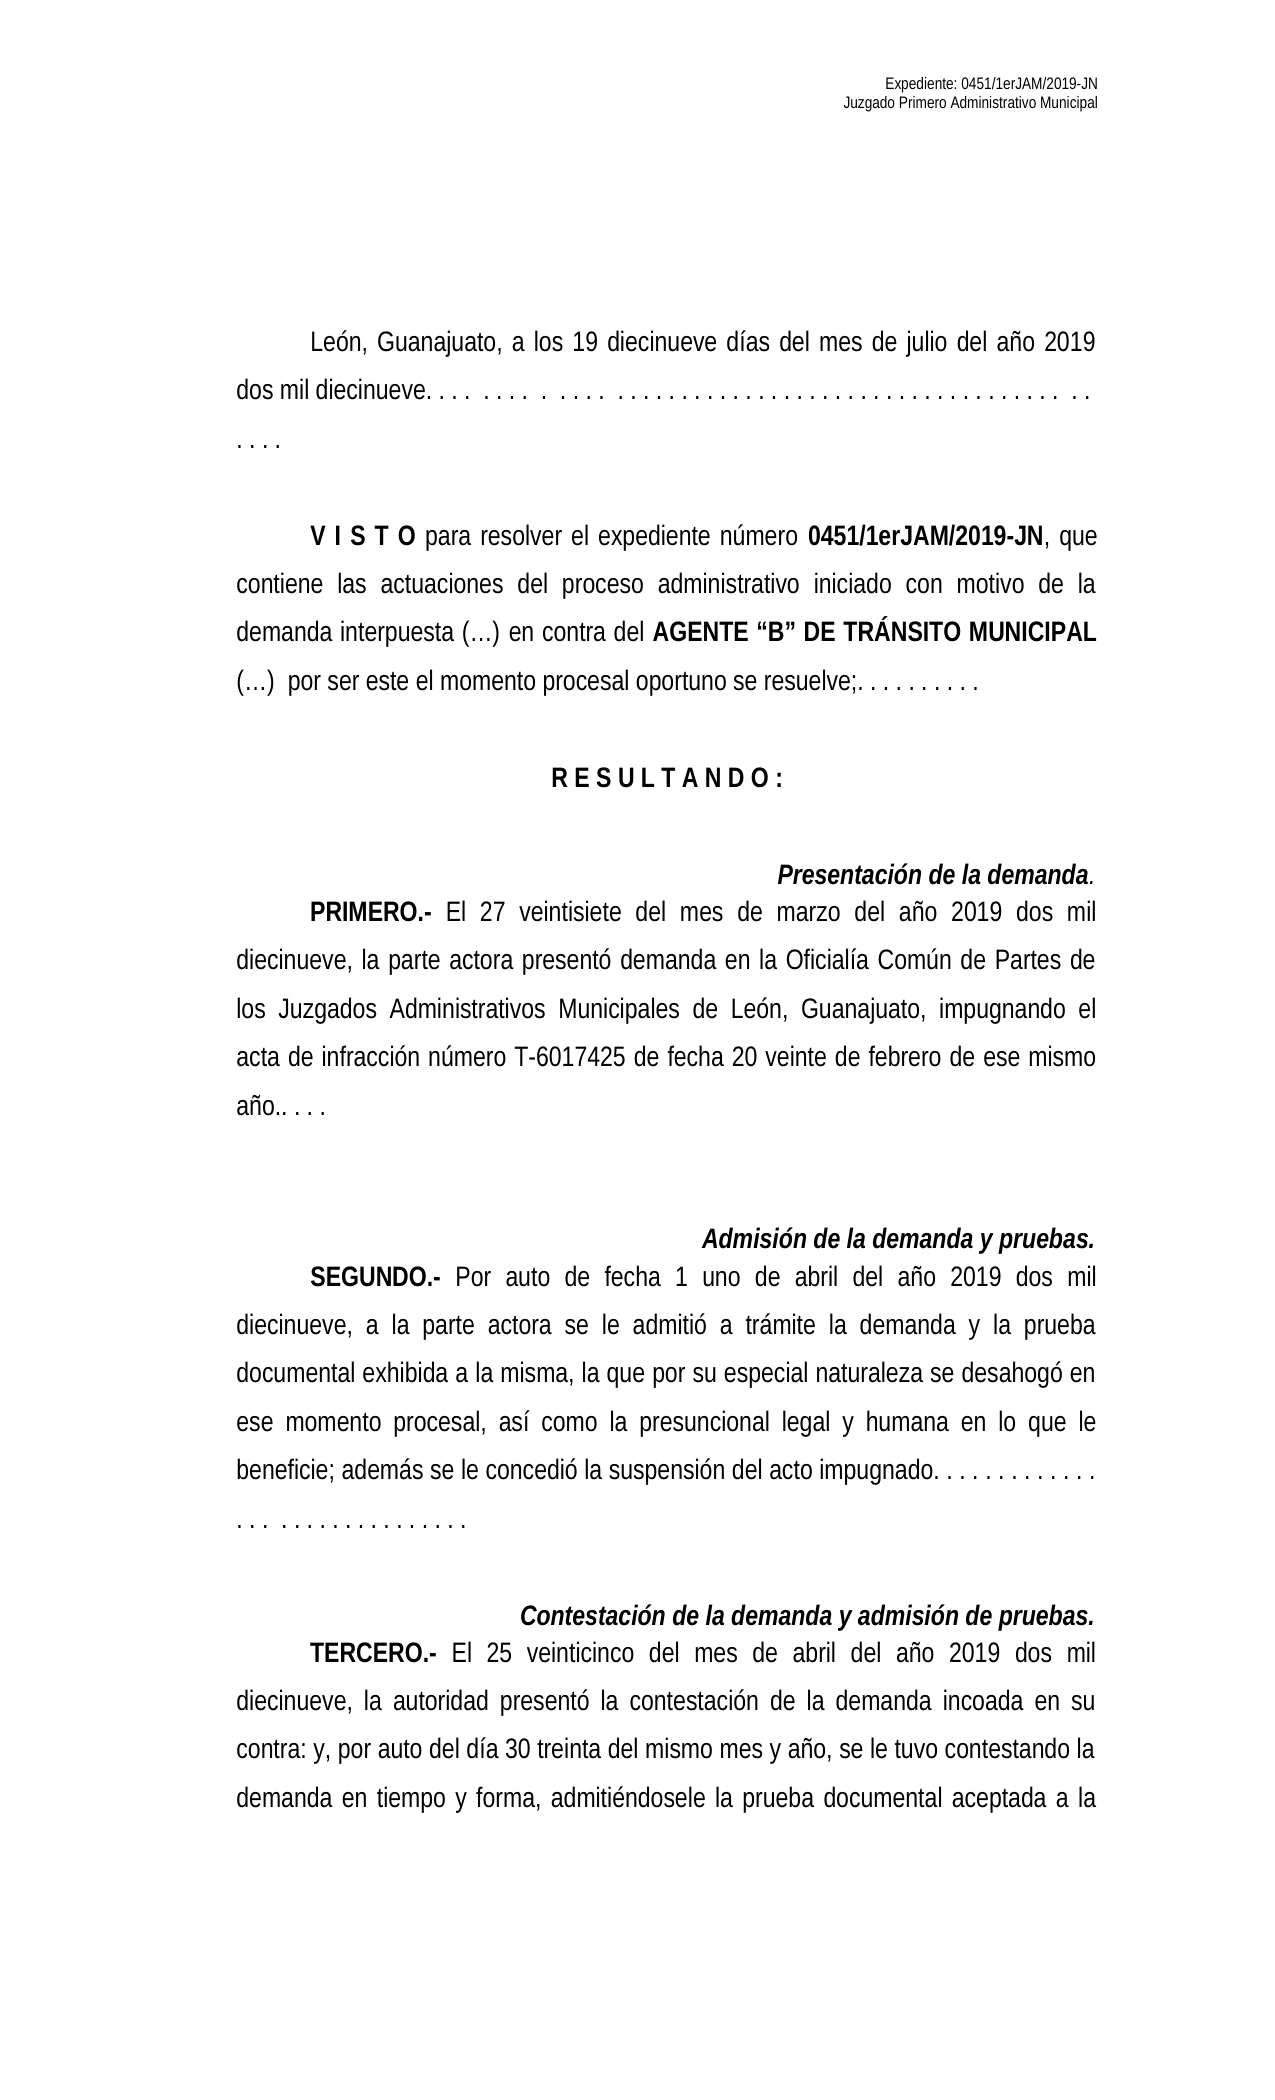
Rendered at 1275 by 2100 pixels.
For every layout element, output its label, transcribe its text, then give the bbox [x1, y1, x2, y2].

text León, Guanajuato, a los 19 diecinueve días del mes de julio del año 2019 dos mil diecinueve. . . . . . . . . . . . . . . . . . . . . . . . . . . . . . . . . . . . . . . . . . . . . . . . . . . . . . [236, 325, 1098, 454]
text PRIMERO.- El 27 veintisiete del mes de marzo del año 2019 dos mil diecinueve, la parte actora presentó demanda en la Oficialía Común de Partes de los Juzgados Administrativos Municipales de León, Guanajuato, impugnando el acta de infracción número T-6017425 de fecha 20 veinte de febrero de ese mismo año.. . . . [236, 895, 1098, 1121]
text Admisión de la demanda y pruebas. [236, 1222, 1098, 1255]
text V I S T O para resolver el expediente número 0451/1erJAM/2019-JN, que contiene las actuaciones del proceso administrativo iniciado con motivo de la demanda interpuesta (…) en contra del AGENTE “B” DE TRÁNSITO MUNICIPAL (…) por ser este el momento procesal oportuno se resuelve;. . . . . . . . . . [236, 519, 1098, 696]
text R E S U L T A N D O : [236, 761, 1098, 793]
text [236, 1636, 1098, 1813]
text SEGUNDO.- Por auto de fecha 1 uno de abril del año 2019 dos mil diecinueve, a la parte actora se le admitió a trámite la demanda y la prueba documental exhibida a la misma, la que por su especial naturaleza se desahogó en ese momento procesal, así como la presuncional legal y humana en lo que le beneficie; además se le concedió la suspensión del acto impugnado. . . . . . . . . . . . . . . . . . . . . . . . . . . . . . . [236, 1259, 1098, 1534]
text Contestación de la demanda y admisión de pruebas. [236, 1599, 1098, 1631]
text Presentación de la demanda. [236, 858, 1098, 890]
